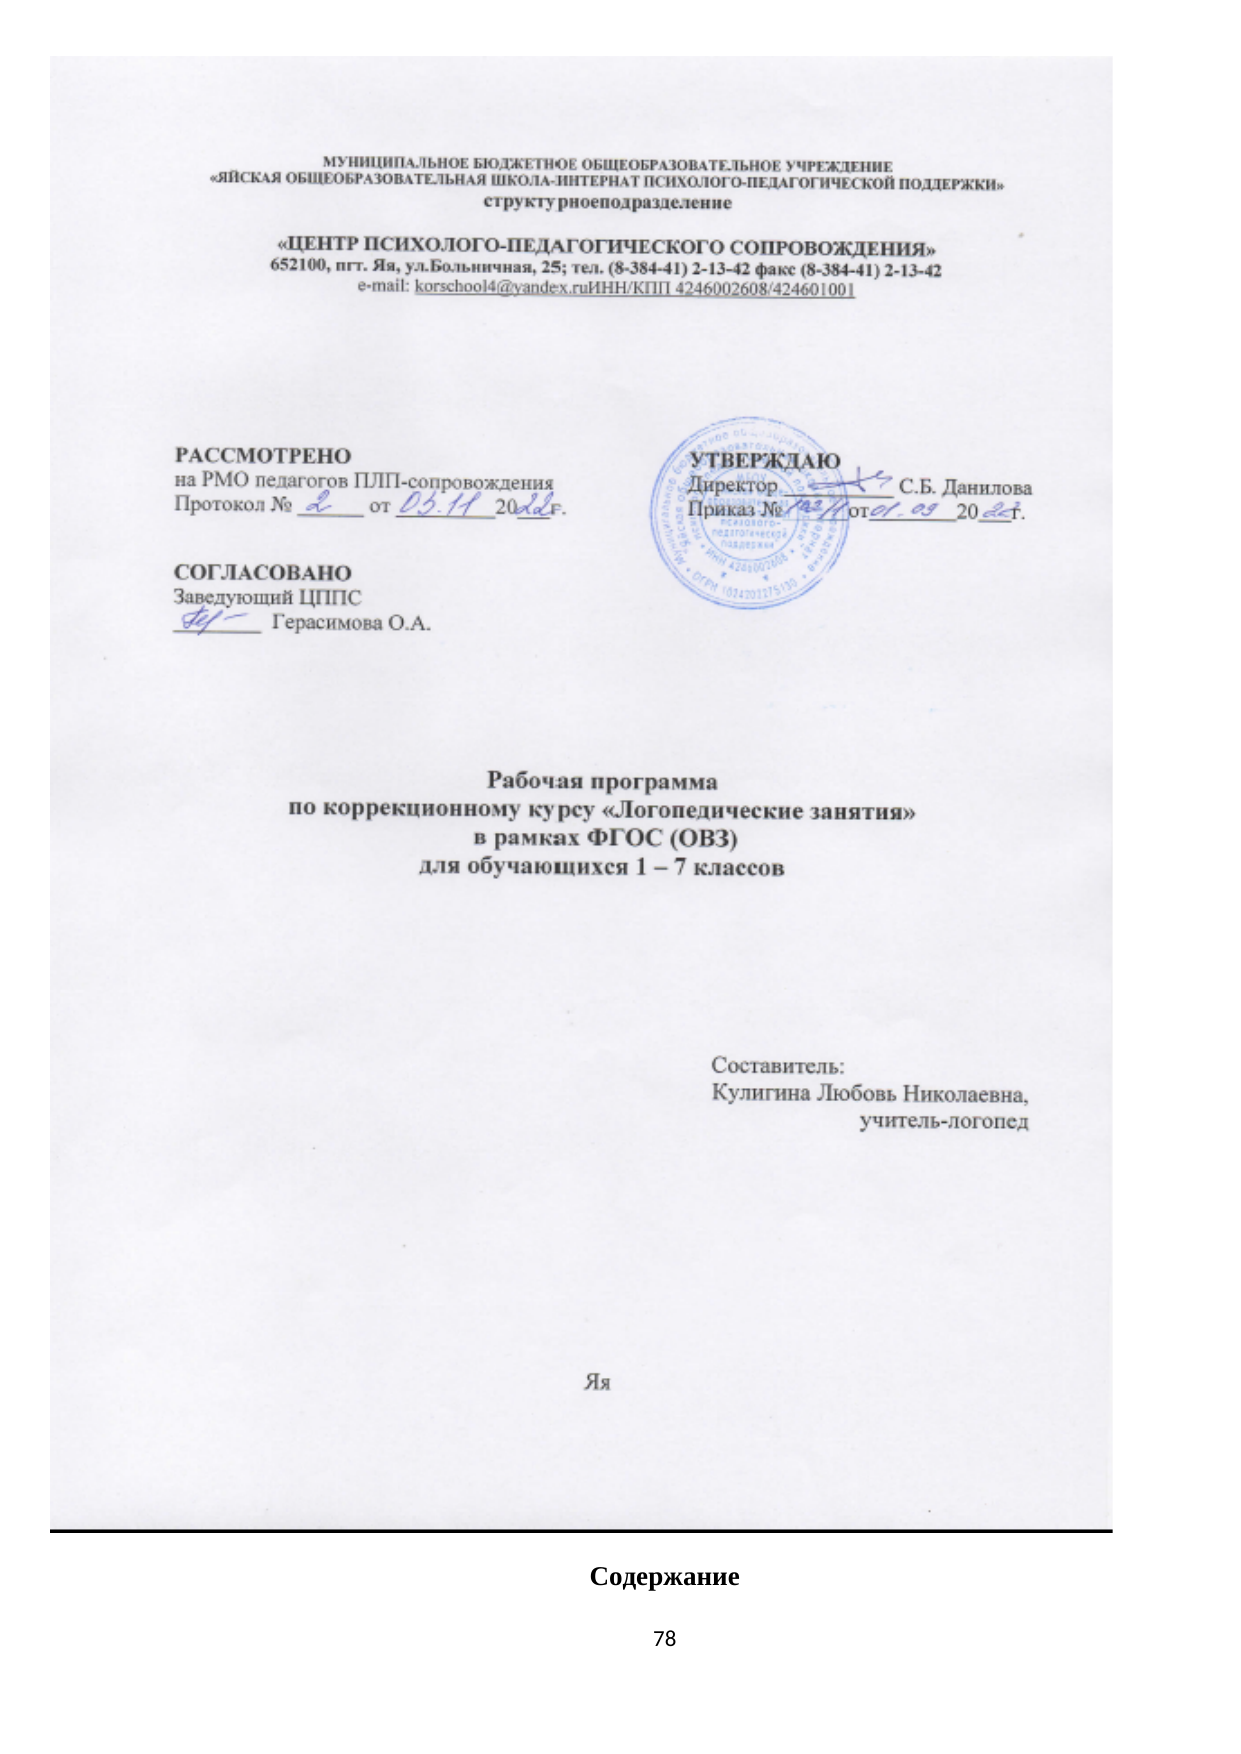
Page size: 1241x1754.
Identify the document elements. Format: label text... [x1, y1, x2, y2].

text Содержание [177, 1462, 1152, 1591]
